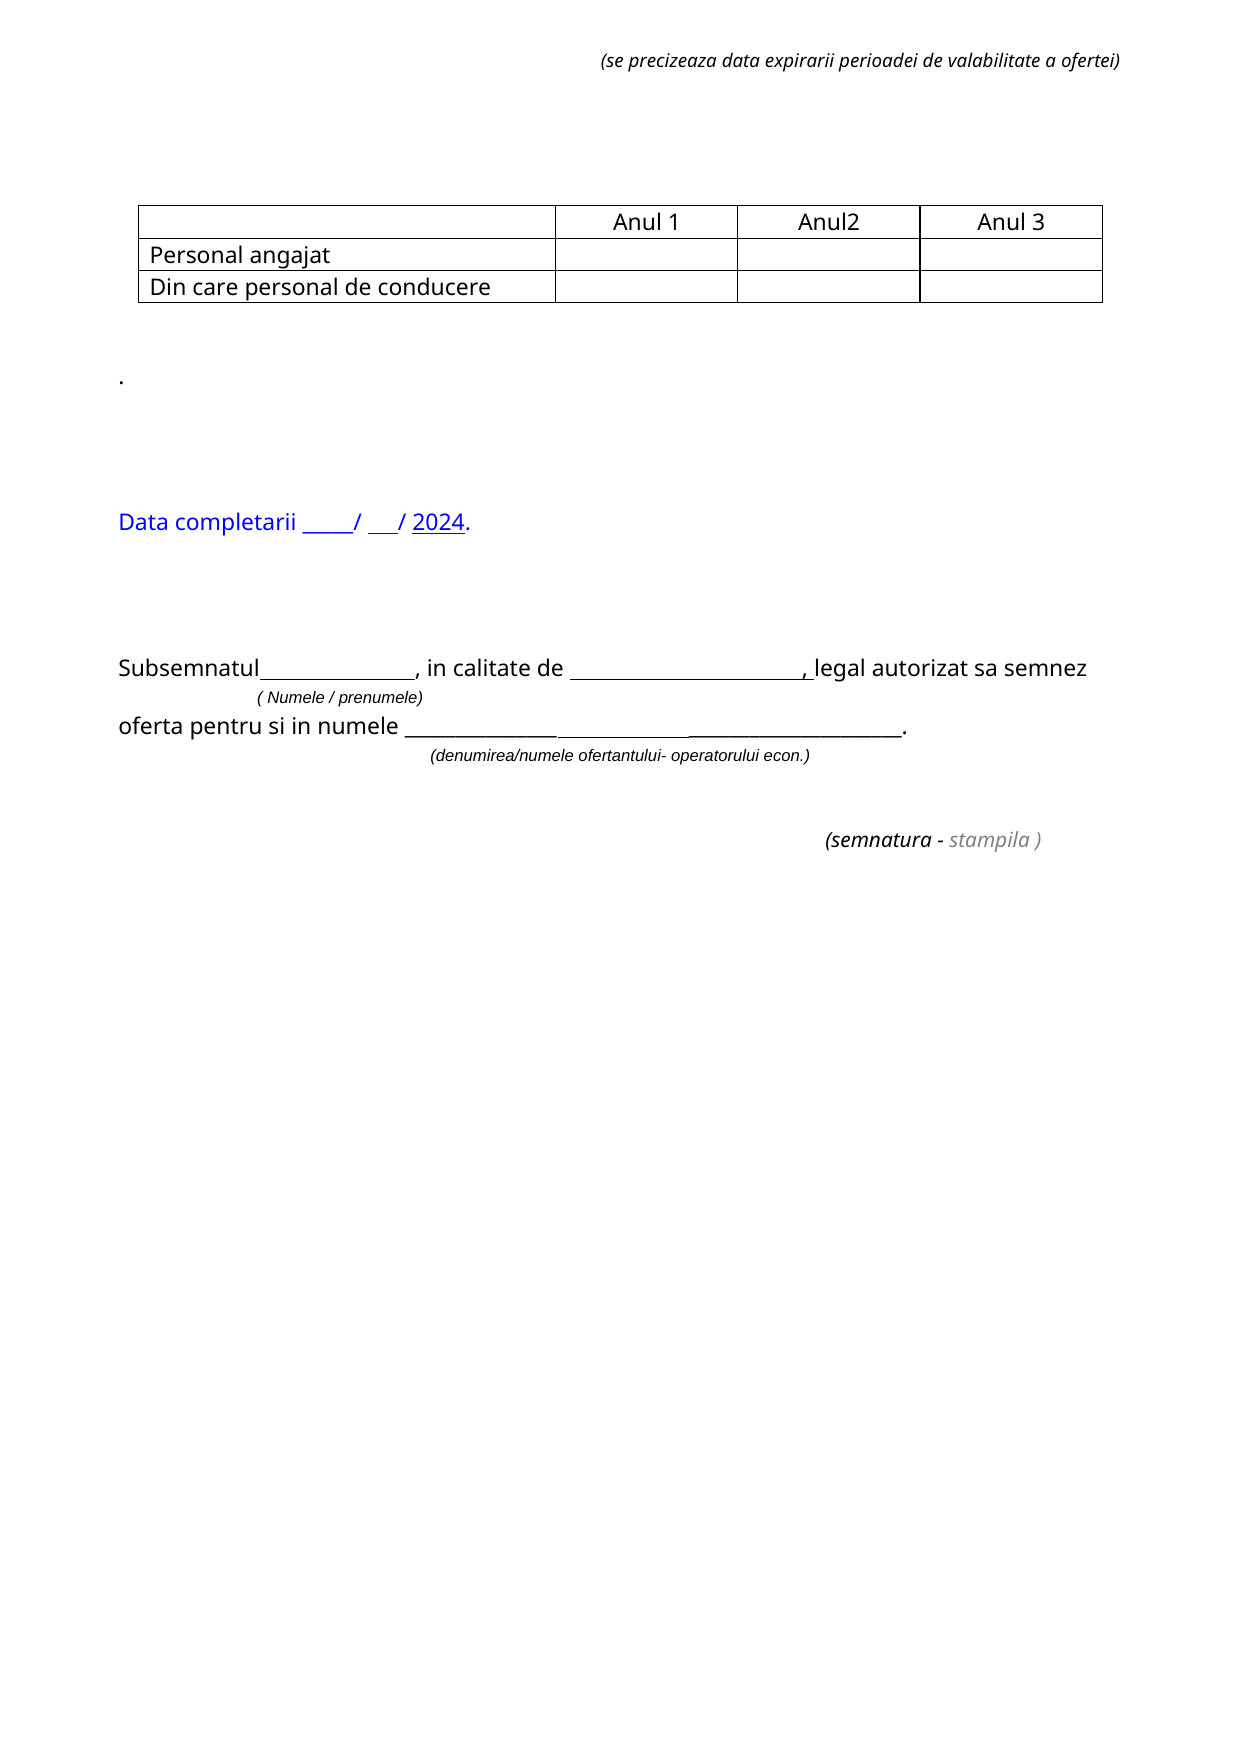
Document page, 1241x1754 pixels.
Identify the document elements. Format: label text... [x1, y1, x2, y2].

table_cell [738, 271, 919, 302]
text (se precizeaza data expirarii perioadei de valabilitate a ofertei) [118, 47, 1122, 73]
table_cell [738, 239, 919, 270]
table_cell [556, 271, 737, 302]
text (denumirea/numele ofertantului- operatorului econ.) [118, 746, 1122, 765]
text Data completarii _____/ / 2024. [118, 506, 1122, 537]
table_cell Din care personal de conducere [139, 271, 555, 302]
text (semnatura - stampila ) [118, 825, 1122, 854]
table_header Anul2 [738, 206, 919, 237]
table_header Anul 1 [556, 206, 737, 237]
text . [118, 360, 1122, 391]
text Subsemnatul , in calitate de , legal autorizat sa semnez [118, 652, 1122, 684]
table_header Anul 3 [921, 206, 1102, 237]
table_cell [556, 239, 737, 270]
table_header [139, 206, 555, 237]
table_cell [921, 271, 1102, 302]
text ( Numele / prenumele) [118, 688, 1122, 707]
table_cell Personal angajat [139, 239, 555, 270]
text oferta pentru si in numele _______________ _____________________. [118, 710, 1122, 742]
table_cell [921, 239, 1102, 270]
